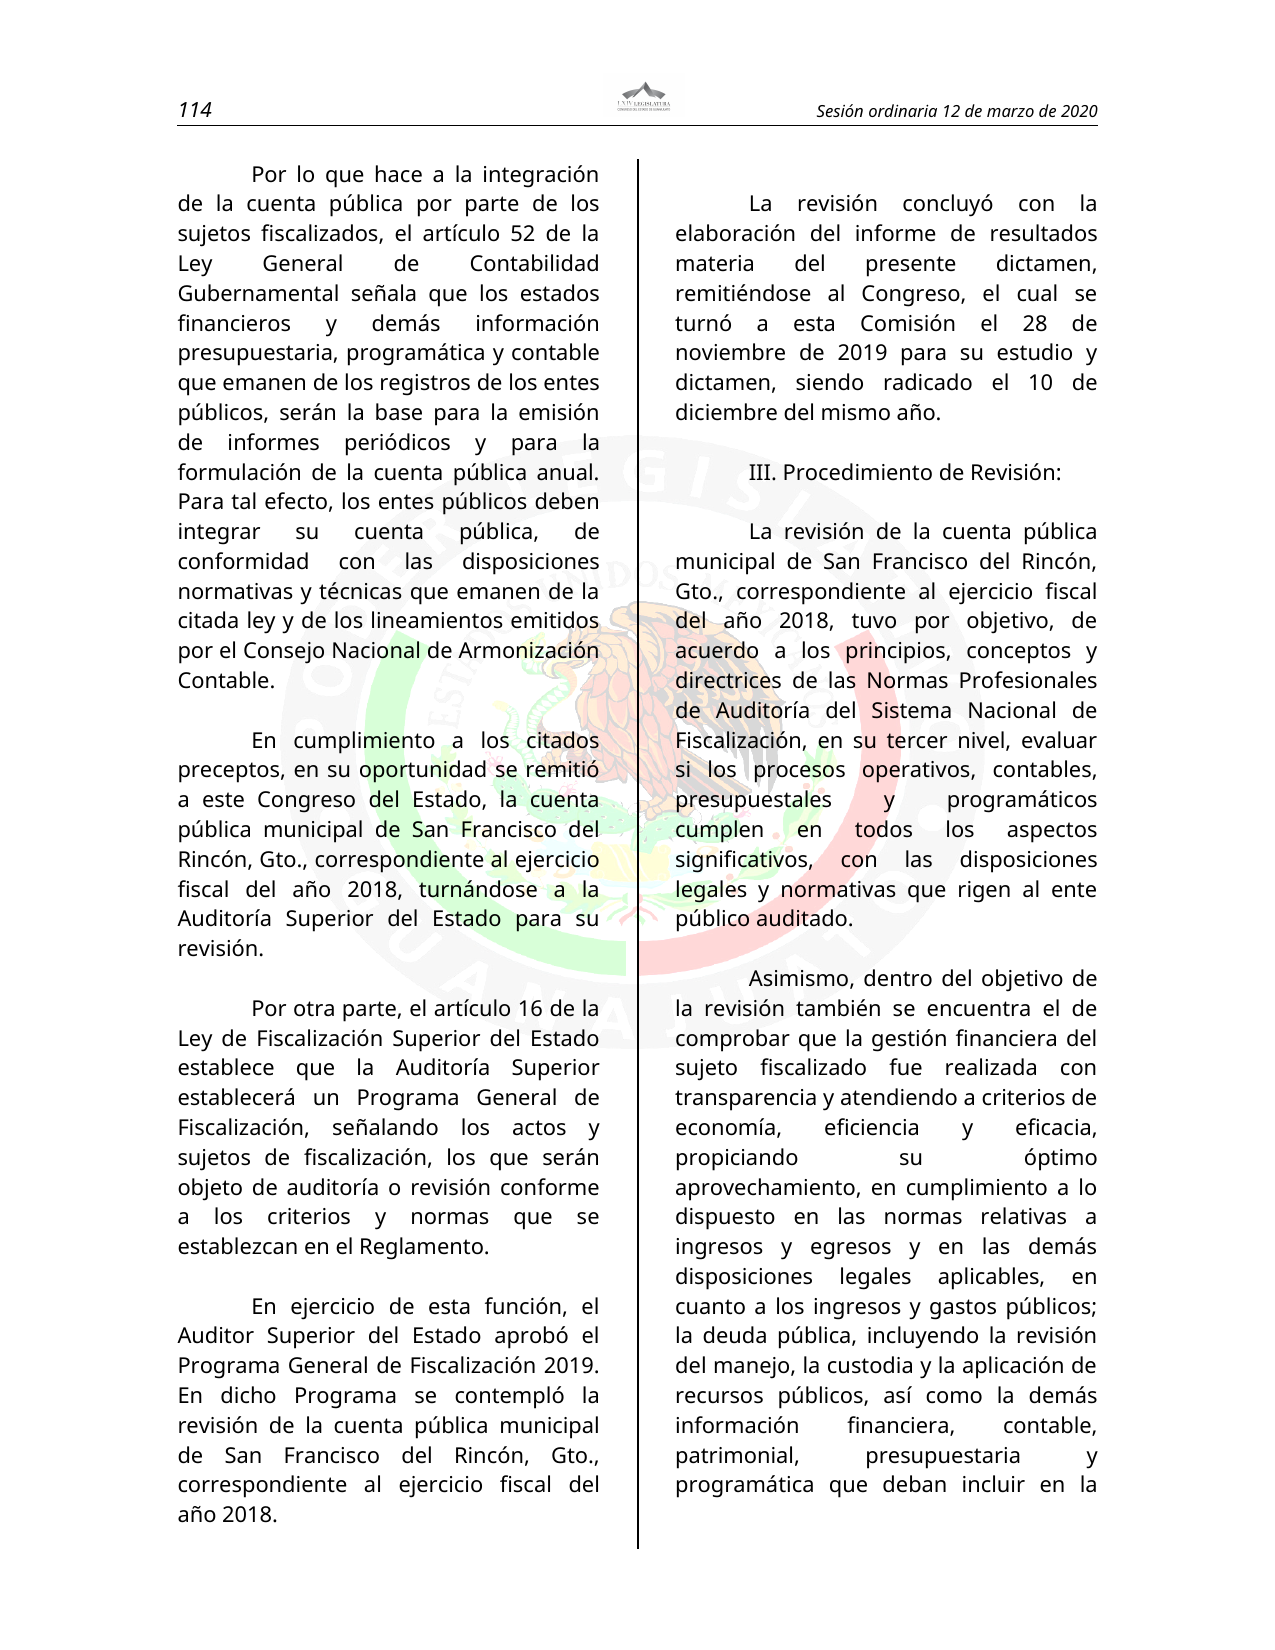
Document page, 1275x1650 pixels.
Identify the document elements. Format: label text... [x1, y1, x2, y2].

text Por otra parte, el artículo 16 de la Ley de Fiscalización Superior del Estado establece que la Auditoría Superior establecerá un Programa General de Fiscalización, señalando los actos y sujetos de fiscalización, los que serán objeto de auditoría o revisión conforme a los criterios y normas que se establezcan en el Reglamento. [177, 993, 600, 1261]
text La revisión de la cuenta pública municipal de San Francisco del Rincón, Gto., correspondiente al ejercicio fiscal del año 2018, tuvo por objetivo, de acuerdo a los principios, conceptos y directrices de las Normas Profesionales de Auditoría del Sistema Nacional de Fiscalización, en su tercer nivel, evaluar si los procesos operativos, contables, presupuestales y programáticos cumplen en todos los aspectos significativos, con las disposiciones legales y normativas que rigen al ente público auditado. [675, 516, 1098, 933]
text En ejercicio de esta función, el Auditor Superior del Estado aprobó el Programa General de Fiscalización 2019. En dicho Programa se contempló la revisión de la cuenta pública municipal de San Francisco del Rincón, Gto., correspondiente al ejercicio fiscal del año 2018. [177, 1291, 600, 1529]
text En cumplimiento a los citados preceptos, en su oportunidad se remitió a este Congreso del Estado, la cuenta pública municipal de San Francisco del Rincón, Gto., correspondiente al ejercicio fiscal del año 2018, turnándose a la Auditoría Superior del Estado para su revisión. [177, 725, 600, 963]
picture [603, 73, 685, 117]
text III. Procedimiento de Revisión: [675, 457, 1098, 486]
text La revisión concluyó con la elaboración del informe de resultados materia del presente dictamen, remitiéndose al Congreso, el cual se turnó a esta Comisión el 28 de noviembre de 2019 para su estudio y dictamen, siendo radicado el 10 de diciembre del mismo año. [675, 188, 1098, 427]
text Por lo que hace a la integración de la cuenta pública por parte de los sujetos fiscalizados, el artículo 52 de la Ley General de Contabilidad Gubernamental señala que los estados financieros y demás información presupuestaria, programática y contable que emanen de los registros de los entes públicos, serán la base para la emisión de informes periódicos y para la formulación de la cuenta pública anual. Para tal efecto, los entes públicos deben integrar su cuenta pública, de conformidad con las disposiciones normativas y técnicas que emanen de la citada ley y de los lineamientos emitidos por el Consejo Nacional de Armonización Contable. [177, 159, 600, 695]
